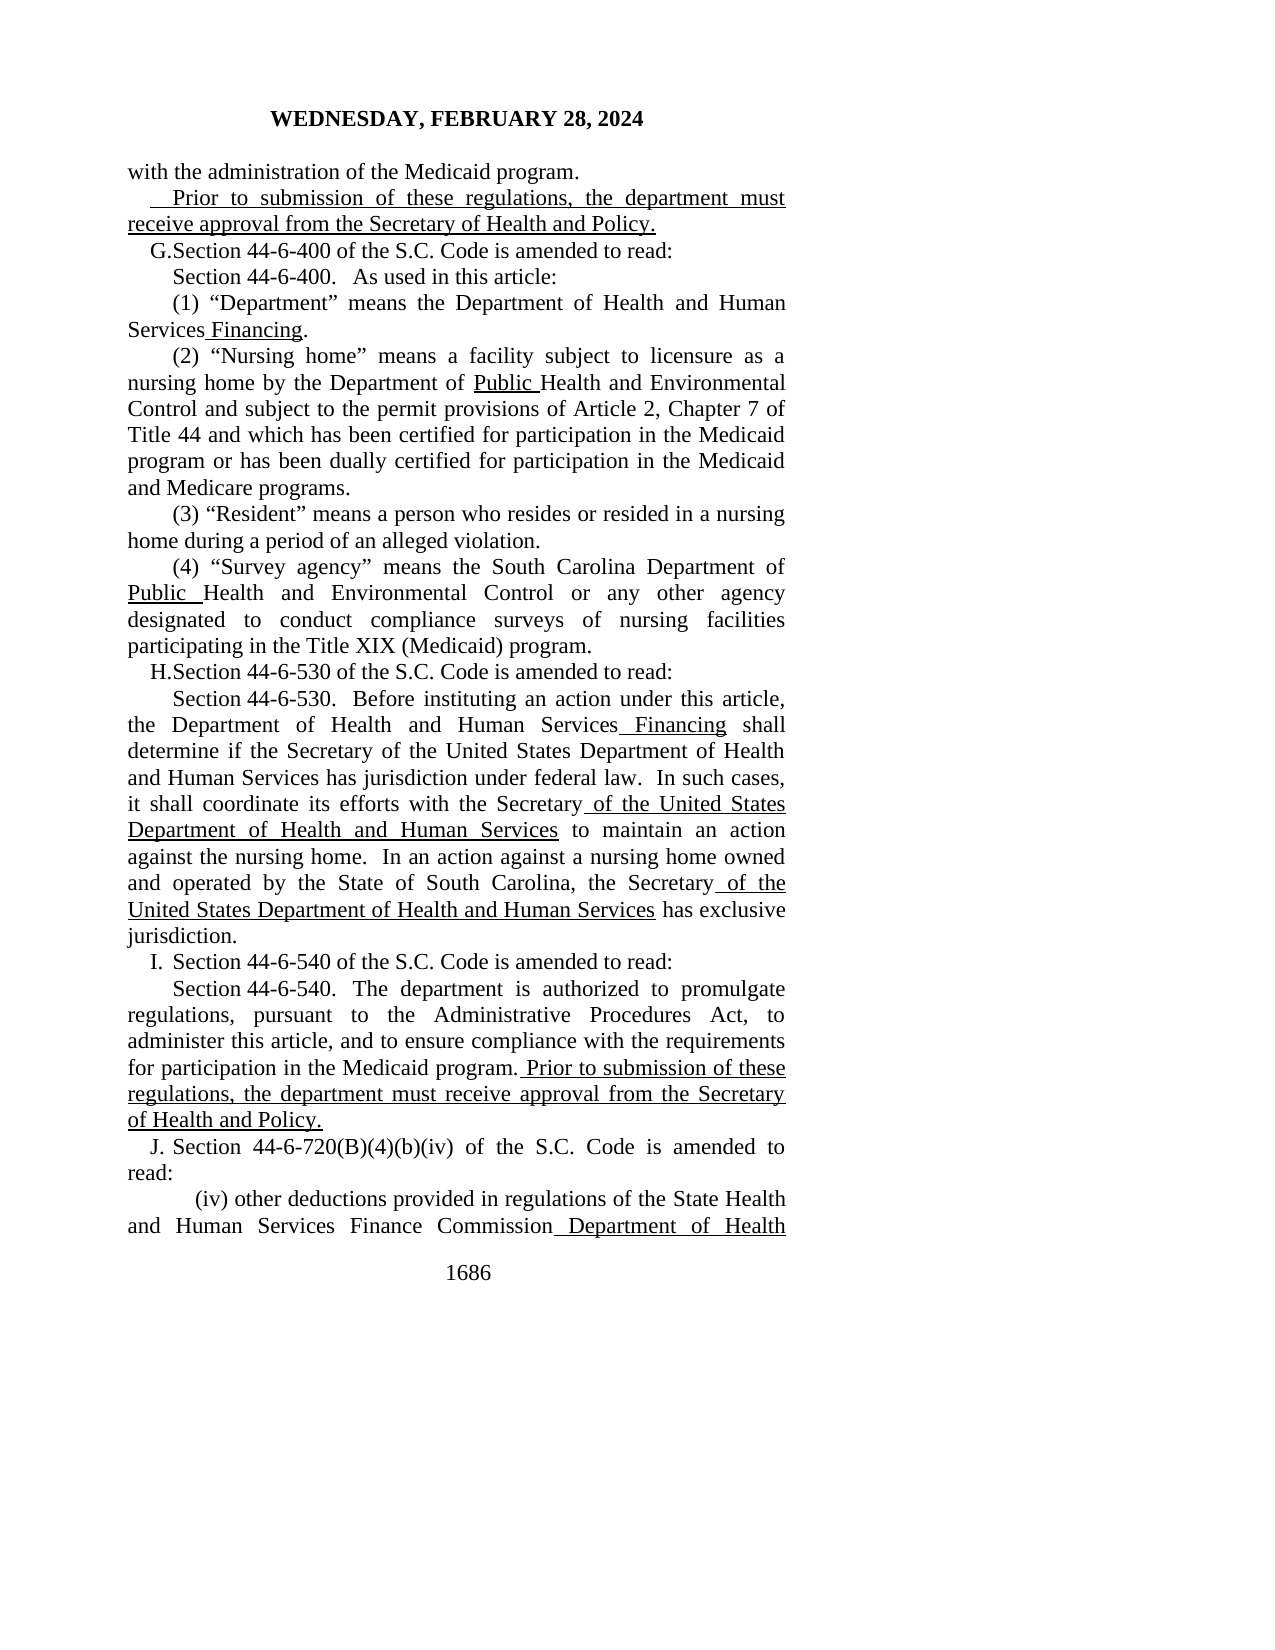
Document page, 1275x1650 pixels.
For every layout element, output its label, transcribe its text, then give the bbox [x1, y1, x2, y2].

text Section 44-6-540. The department is authorized to promulgate regulations, pursuant to the Administrative Procedures Act, to administer this article, and to ensure compliance with the requirements for participation in the Medicaid program. Prior to submission of these regulations, the department must receive approval from the Secretary of Health and Policy. [127, 975, 786, 1103]
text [127, 1186, 786, 1238]
text Prior to submission of these regulations, the department must receive approval from the Secretary of Health and Policy. [127, 184, 786, 237]
text (2) “Nursing home” means a facility subject to licensure as a nursing home by the Department of Public Health and Environmental Control and subject to the permit provisions of Article 2, Chapter 7 of Title 44 and which has been certified for participation in the Medicaid program or has been dually certified for participation in the Medicaid and Medicare programs. [127, 342, 786, 500]
text J. Section 44-6-720(B)(4)(b)(iv) of the S.C. Code is amended to read: [127, 1133, 786, 1186]
text (3) “Resident” means a person who resides or resided in a nursing home during a period of an alleged violation. [127, 500, 786, 553]
text H. Section 44-6-530 of the S.C. Code is amended to read: [127, 658, 786, 685]
text (1) “Department” means the Department of Health and Human Services Financing. [127, 289, 786, 342]
text Section 44-6-400. As used in this article: [127, 263, 786, 289]
text G. Section 44-6-400 of the S.C. Code is amended to read: [127, 237, 786, 263]
text (4) “Survey agency” means the South Carolina Department of Public Health and Environmental Control or any other agency designated to conduct compliance surveys of nursing facilities participating in the Title XIX (Medicaid) program. [127, 553, 786, 658]
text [127, 158, 786, 184]
text Section 44-6-530. Before instituting an action under this article, the Department of Health and Human Services Financing shall determine if the Secretary of the United States Department of Health and Human Services has jurisdiction under federal law. In such cases, it shall coordinate its efforts with the Secretary of the United States Department of Health and Human Services to maintain an action against the nursing home. In an action against a nursing home owned and operated by the State of South Carolina, the Secretary of the United States Department of Health and Human Services has exclusive jurisdiction. [127, 685, 786, 948]
text I. Section 44-6-540 of the S.C. Code is amended to read: [127, 948, 786, 975]
